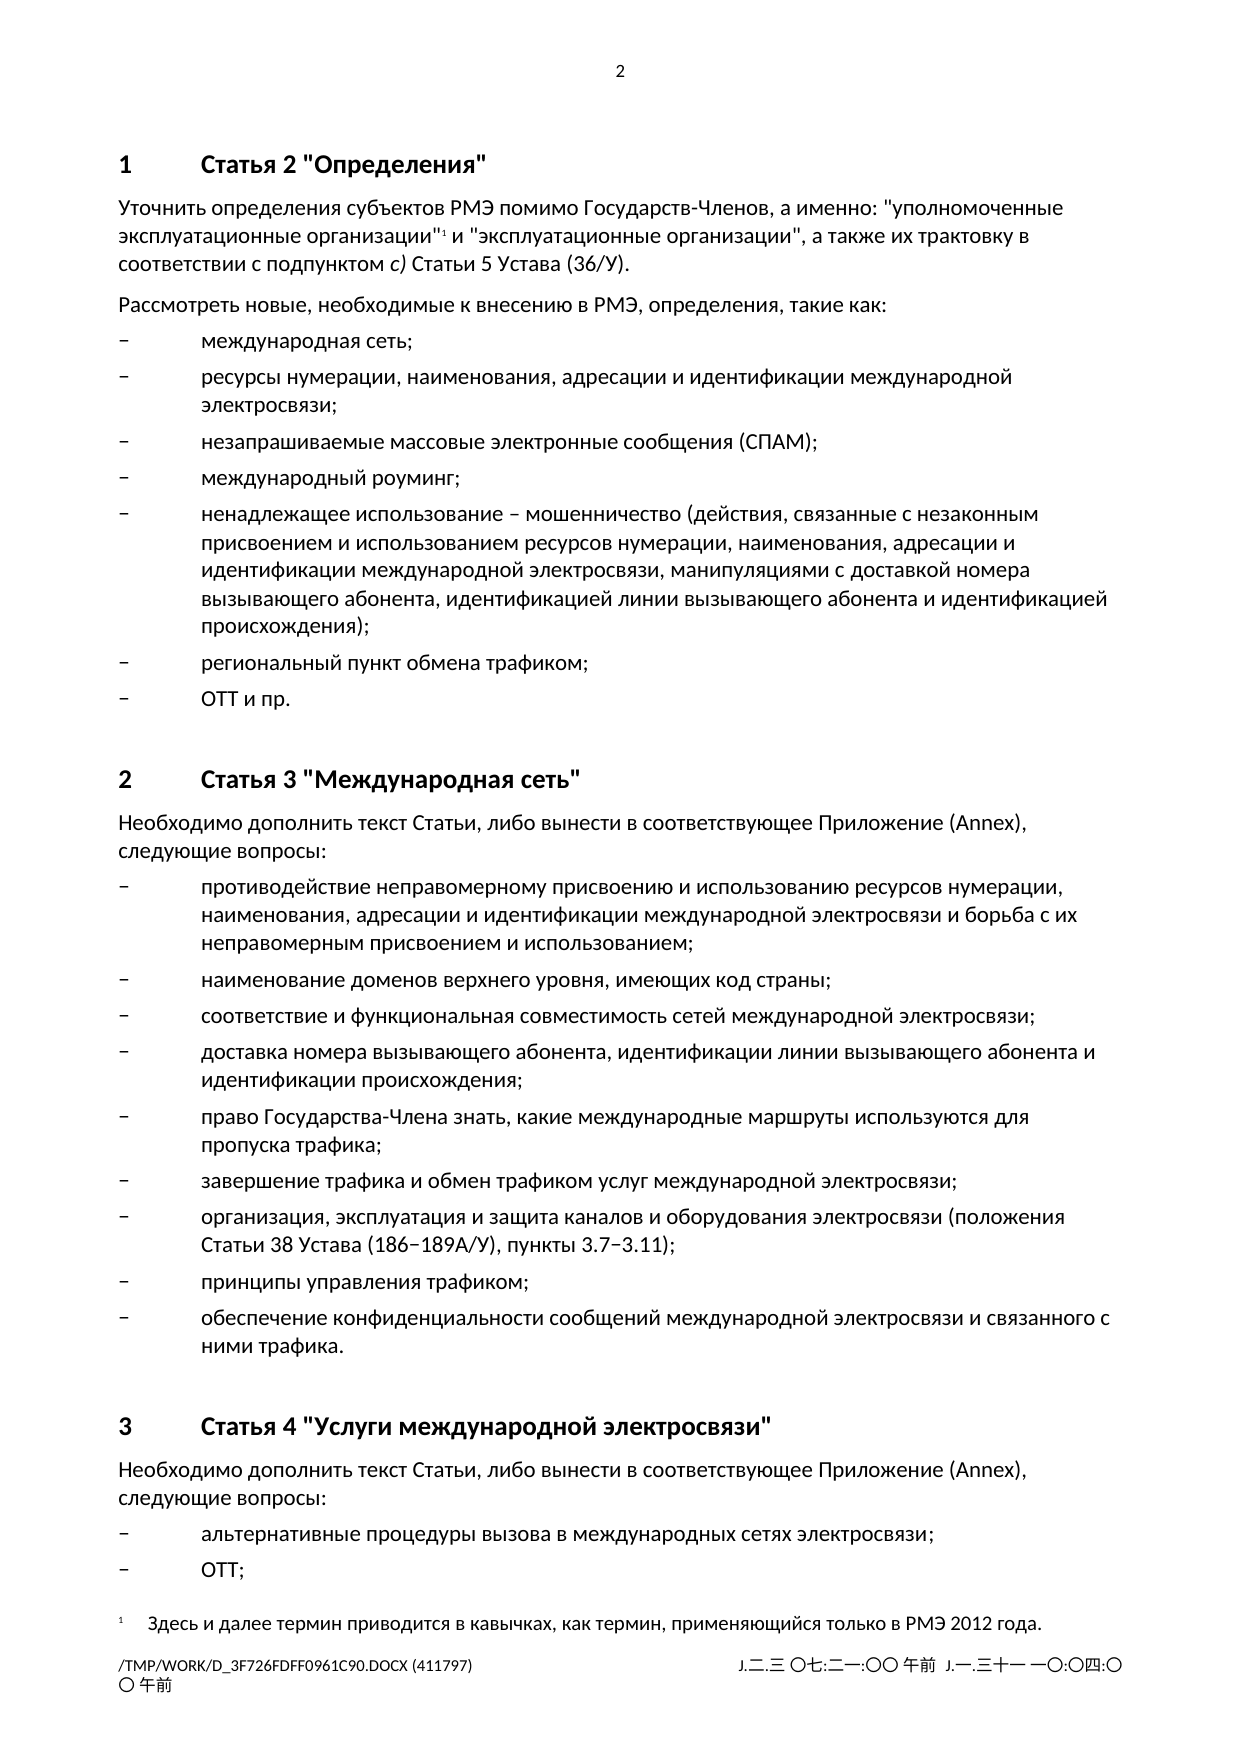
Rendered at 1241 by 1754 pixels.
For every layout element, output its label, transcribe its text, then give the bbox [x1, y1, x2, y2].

text − незапрашиваемые массовые электронные сообщения (СПАМ); [118, 427, 1122, 455]
text − ОТТ и пр. [118, 684, 1122, 712]
text Уточнить определения субъектов РМЭ помимо Государств-Членов, а именно: "уполномоченные эксплуатационные организации" и "эксплуатационные организации", а также их трактовку в соответствии с подпунктом c) Статьи 5 Устава (36/У). [118, 193, 1122, 277]
text − региональный пункт обмена трафиком; [118, 648, 1122, 676]
text − наименование доменов верхнего уровня, имеющих код страны; [118, 965, 1122, 993]
subtitle 2 Статья 3 "Международная сеть" [118, 762, 1122, 795]
text − ненадлежащее использование – мошенничество (действия, связанные с незаконным присвоением и использованием ресурсов нумерации, наименования, адресации и идентификации международной электросвязи, манипуляциями с доставкой номера вызывающего абонента, идентификацией линии вызывающего абонента и идентификацией происхождения); [118, 499, 1122, 640]
text − ОТТ; [118, 1556, 1122, 1583]
text − организация, эксплуатация и защита каналов и оборудования электросвязи (положения Статьи 38 Устава (186−189A/У), пункты 3.7−3.11); [118, 1202, 1122, 1258]
text − ресурсы нумерации, наименования, адресации и идентификации международной электросвязи; [118, 362, 1122, 418]
text − соответствие и функциональная совместимость сетей международной электросвязи; [118, 1001, 1122, 1029]
text − противодействие неправомерному присвоению и использованию ресурсов нумерации, наименования, адресации и идентификации международной электросвязи и борьба с их неправомерным присвоением и использованием; [118, 872, 1122, 956]
text − альтернативные процедуры вызова в международных сетях электросвязи; [118, 1519, 1122, 1547]
text − доставка номера вызывающего абонента, идентификации линии вызывающего абонента и идентификации происхождения; [118, 1037, 1122, 1093]
text − международная сеть; [118, 326, 1122, 354]
text − право Государства-Члена знать, какие международные маршруты используются для пропуска трафика; [118, 1102, 1122, 1158]
text − международный роуминг; [118, 463, 1122, 491]
subtitle 1 Статья 2 "Определения" [118, 148, 1122, 181]
text − принципы управления трафиком; [118, 1267, 1122, 1295]
text − обеспечение конфиденциальности сообщений международной электросвязи и связанного с ними трафика. [118, 1303, 1122, 1359]
subtitle 3 Статья 4 "Услуги международной электросвязи" [118, 1409, 1122, 1442]
text Рассмотреть новые, необходимые к внесению в РМЭ, определения, такие как: [118, 290, 1122, 318]
text Необходимо дополнить текст Статьи, либо вынести в соответствующее Приложение (Annex), следующие вопросы: [118, 808, 1122, 864]
text Необходимо дополнить текст Статьи, либо вынести в соответствующее Приложение (Annex), следующие вопросы: [118, 1455, 1122, 1511]
text − завершение трафика и обмен трафиком услуг международной электросвязи; [118, 1166, 1122, 1194]
